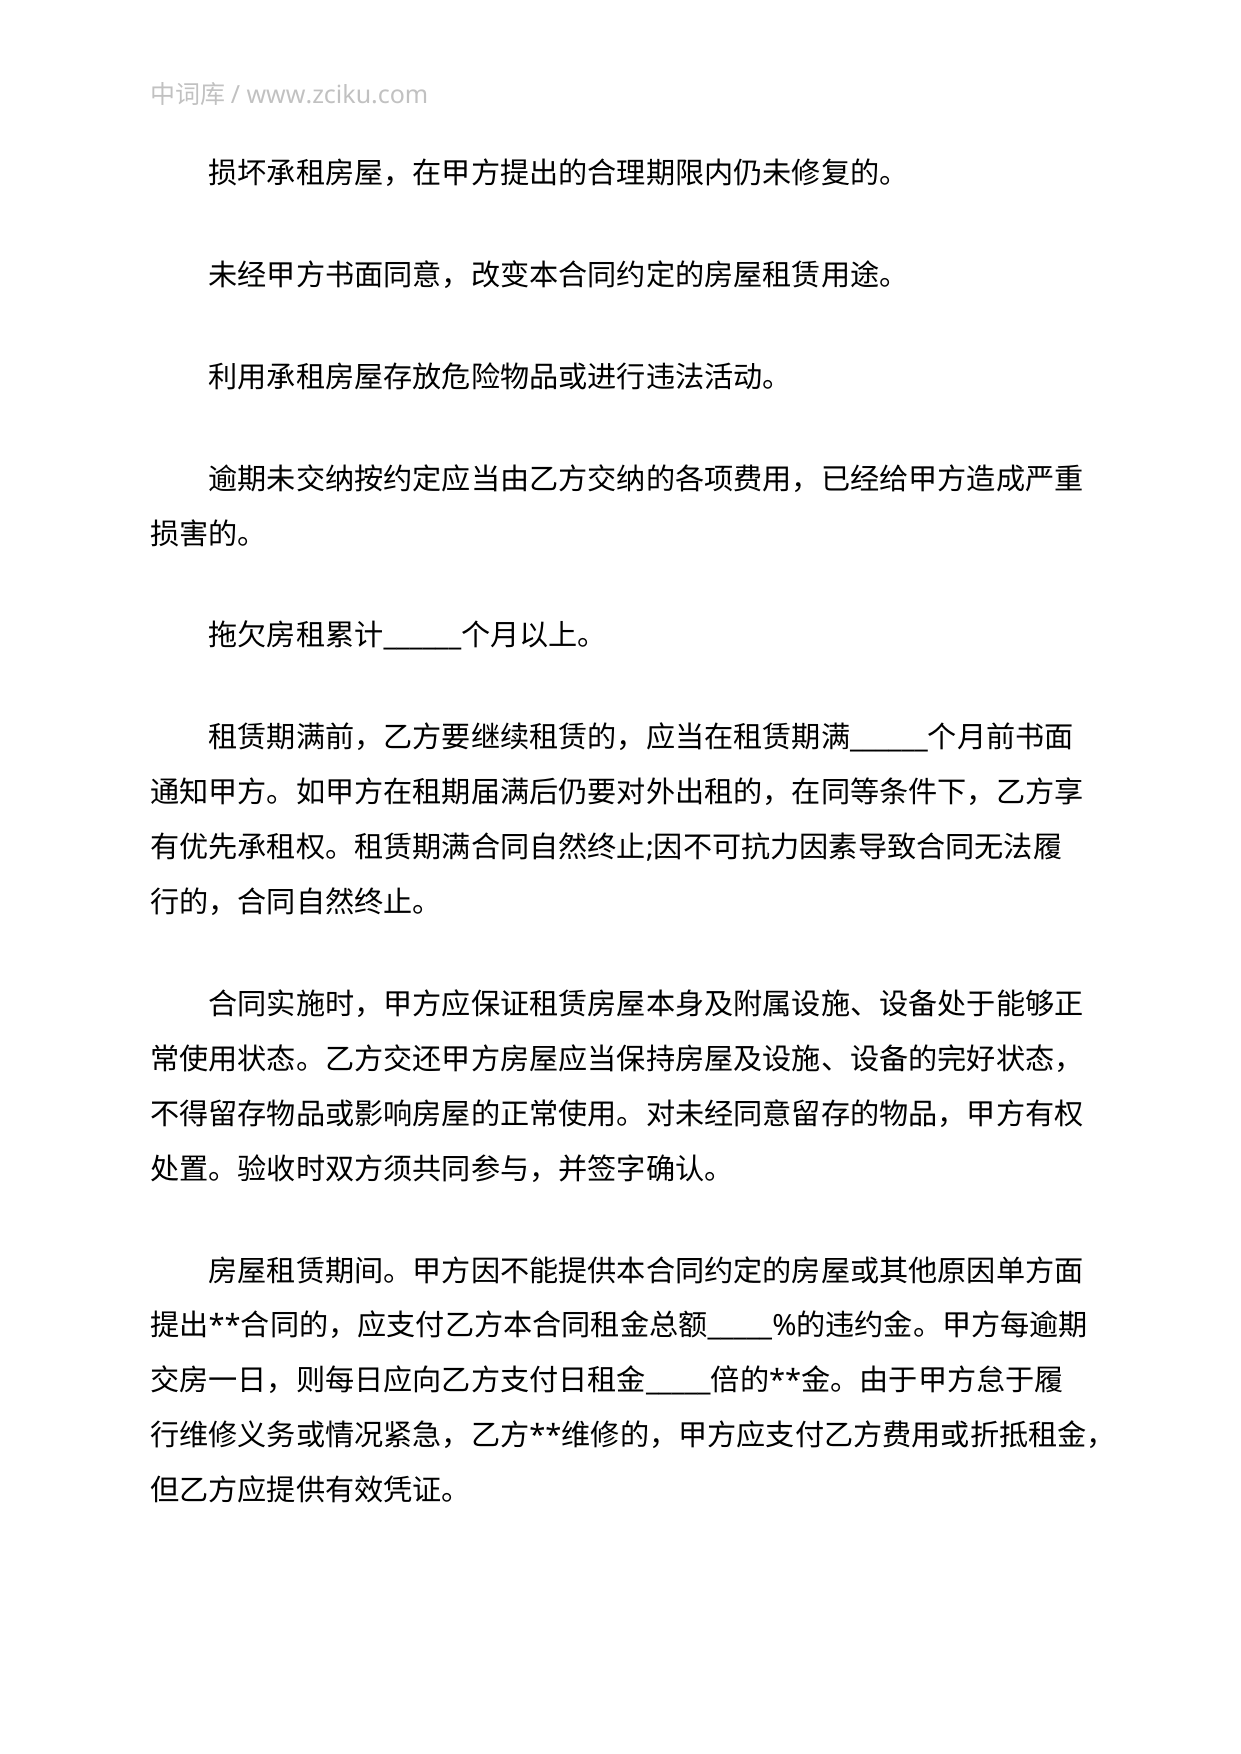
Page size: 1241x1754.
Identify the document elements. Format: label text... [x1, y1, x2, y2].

text 合同实施时，甲方应保证租赁房屋本身及附属设施、设备处于能够正常使用状态。乙方交还甲方房屋应当保持房屋及设施、设备的完好状态，不得留存物品或影响房屋的正常使用。对未经同意留存的物品，甲方有权处置。验收时双方须共同参与，并签字确认。 [150, 981, 1090, 1188]
text 拖欠房租累计______个月以上。 [150, 612, 1090, 654]
text 利用承租房屋存放危险物品或进行违法活动。 [150, 353, 1090, 396]
text 租赁期满前，乙方要继续租赁的，应当在租赁期满______个月前书面通知甲方。如甲方在租期届满后仍要对外出租的，在同等条件下，乙方享有优先承租权。租赁期满合同自然终止;因不可抗力因素导致合同无法履行的，合同自然终止。 [150, 714, 1090, 921]
text 房屋租赁期间。甲方因不能提供本合同约定的房屋或其他原因单方面提出**合同的，应支付乙方本合同租金总额_____%的违约金。甲方每逾期交房一日，则每日应向乙方支付日租金_____倍的**金。由于甲方怠于履行维修义务或情况紧急，乙方**维修的，甲方应支付乙方费用或折抵租金，但乙方应提供有效凭证。 [150, 1247, 1090, 1509]
text 损坏承租房屋，在甲方提出的合理期限内仍未修复的。 [150, 150, 1090, 192]
text 未经甲方书面同意，改变本合同约定的房屋租赁用途。 [150, 252, 1090, 294]
text 逾期未交纳按约定应当由乙方交纳的各项费用，已经给甲方造成严重损害的。 [150, 455, 1090, 552]
